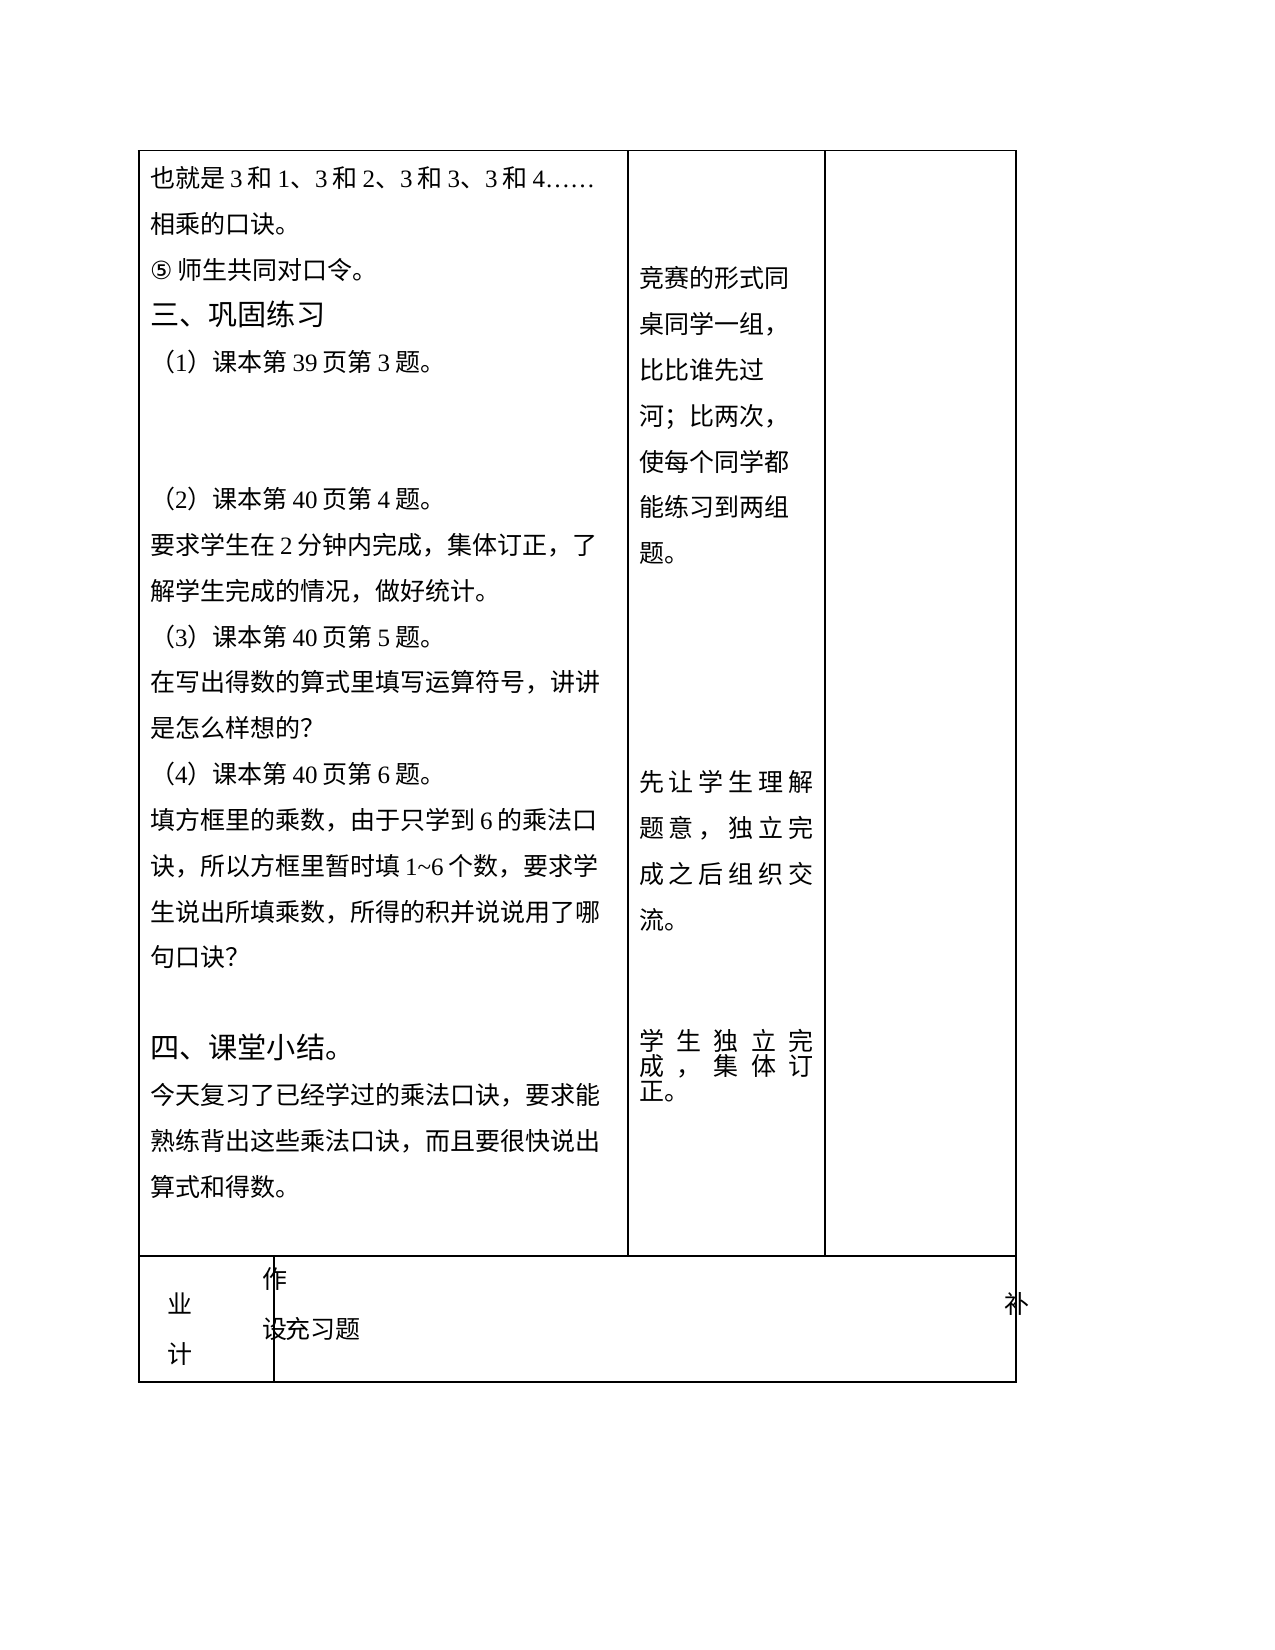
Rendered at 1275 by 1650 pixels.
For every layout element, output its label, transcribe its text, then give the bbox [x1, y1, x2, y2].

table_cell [629, 151, 824, 1255]
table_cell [140, 151, 627, 1255]
table_cell [826, 151, 1015, 1255]
table_cell 作 业 设 计 [140, 1257, 273, 1381]
table_cell 补充习题 [275, 1257, 1015, 1381]
